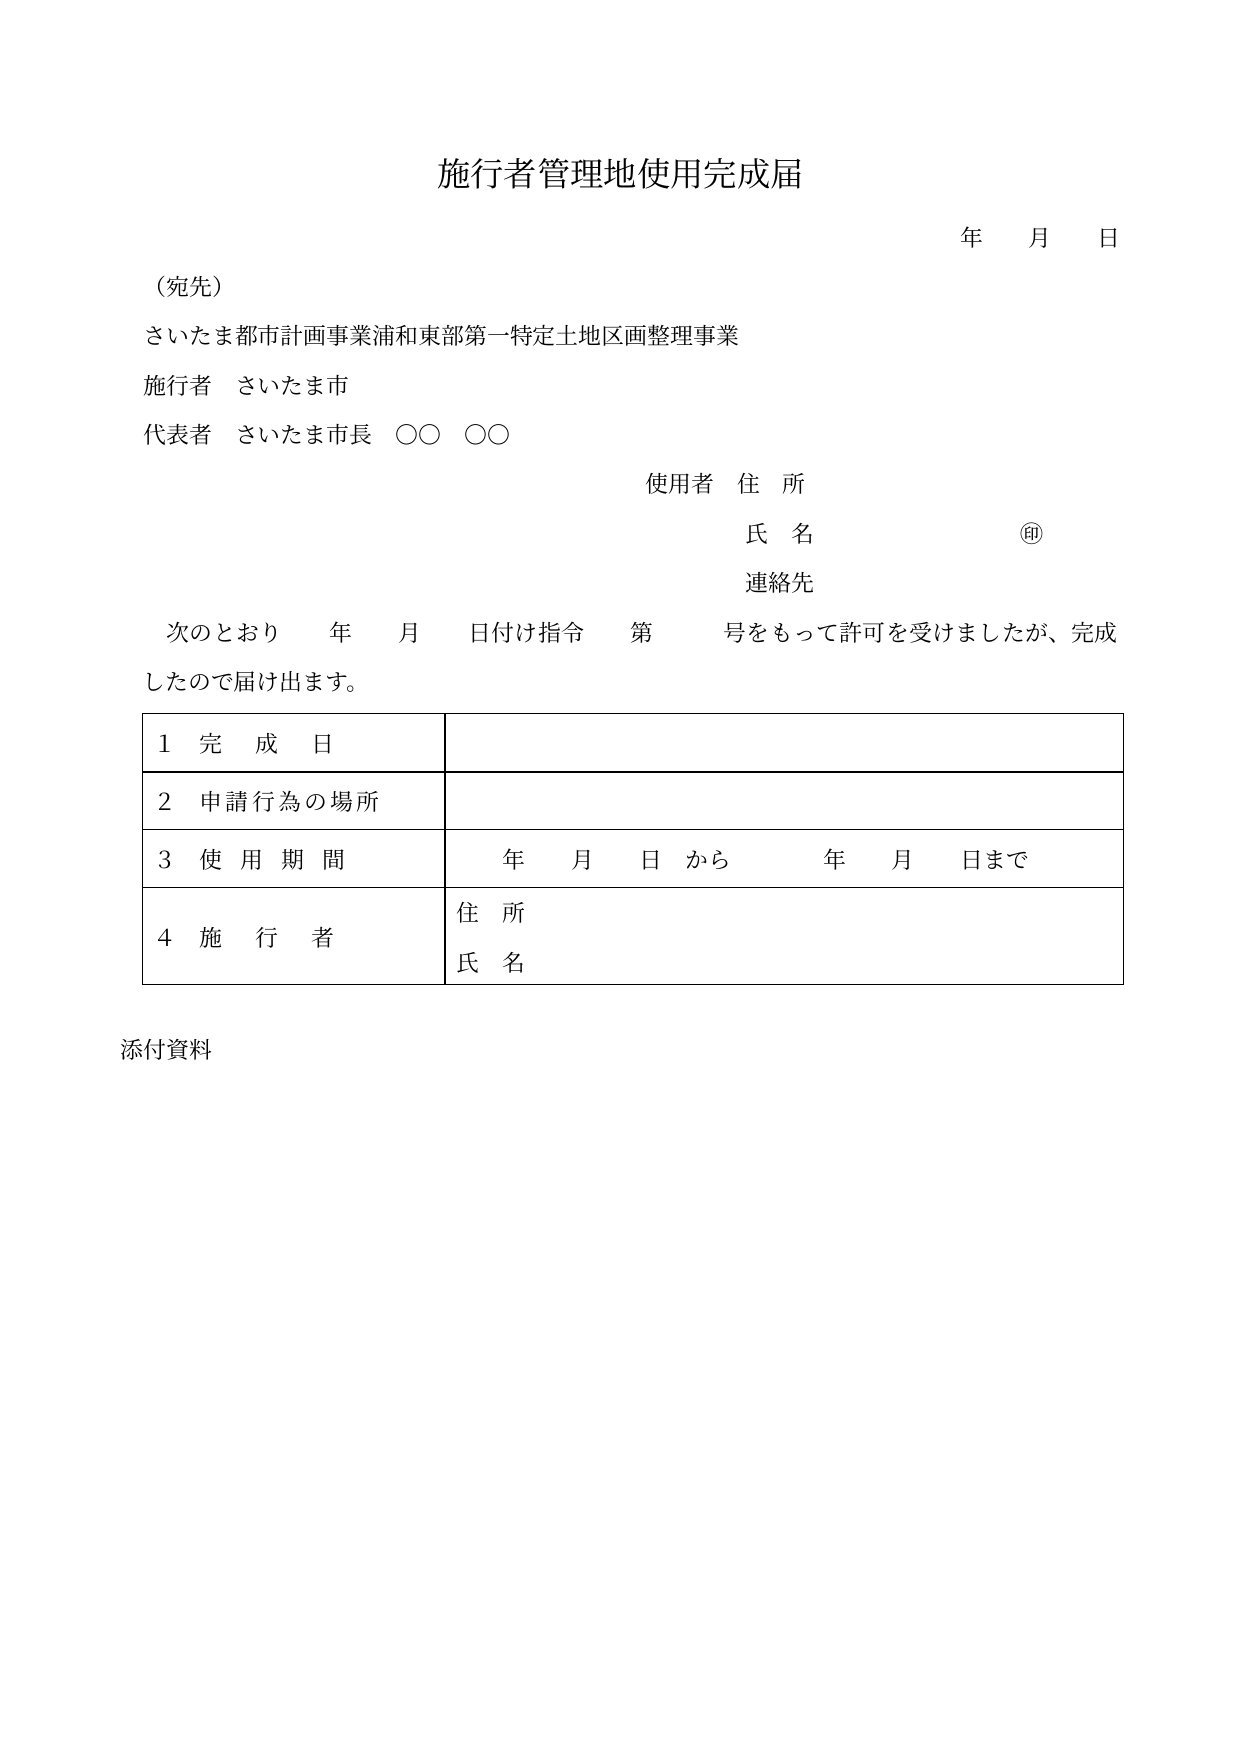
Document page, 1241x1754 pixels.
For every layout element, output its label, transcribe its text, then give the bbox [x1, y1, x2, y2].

text 使用者 住 所 [120, 466, 1020, 499]
table_cell ４ 施行者 [143, 888, 444, 984]
text （宛先） [120, 269, 1120, 302]
table_cell [446, 773, 1123, 829]
table_cell ２ 申請行為の場所 [143, 773, 444, 829]
text さいたま都市計画事業浦和東部第一特定土地区画整理事業 [120, 318, 1120, 351]
table_header １ 完成日 [143, 714, 444, 771]
text 氏 名 ㊞ [120, 516, 1116, 549]
text 連絡先 [120, 565, 1116, 598]
text 次のとおり 年 月 日付け指令 第 号をもって許可を受けましたが、完成したので届け出ます。 [120, 614, 1120, 697]
table_cell 住 所 氏 名 [446, 888, 1123, 984]
table_cell 年 月 日 から 年 月 日まで [446, 830, 1123, 887]
text 添付資料 [120, 1032, 1120, 1065]
text 代表者 さいたま市長 〇〇 〇〇 [120, 417, 1120, 450]
text 施行者管理地使用完成届行政財産目的外使用許可申請書 [120, 148, 1120, 196]
table_header [446, 714, 1123, 771]
table_cell ３ 使用期間 [143, 830, 444, 887]
text 年 月 日 [120, 219, 1120, 252]
text 施行者 さいたま市 [120, 368, 1120, 401]
